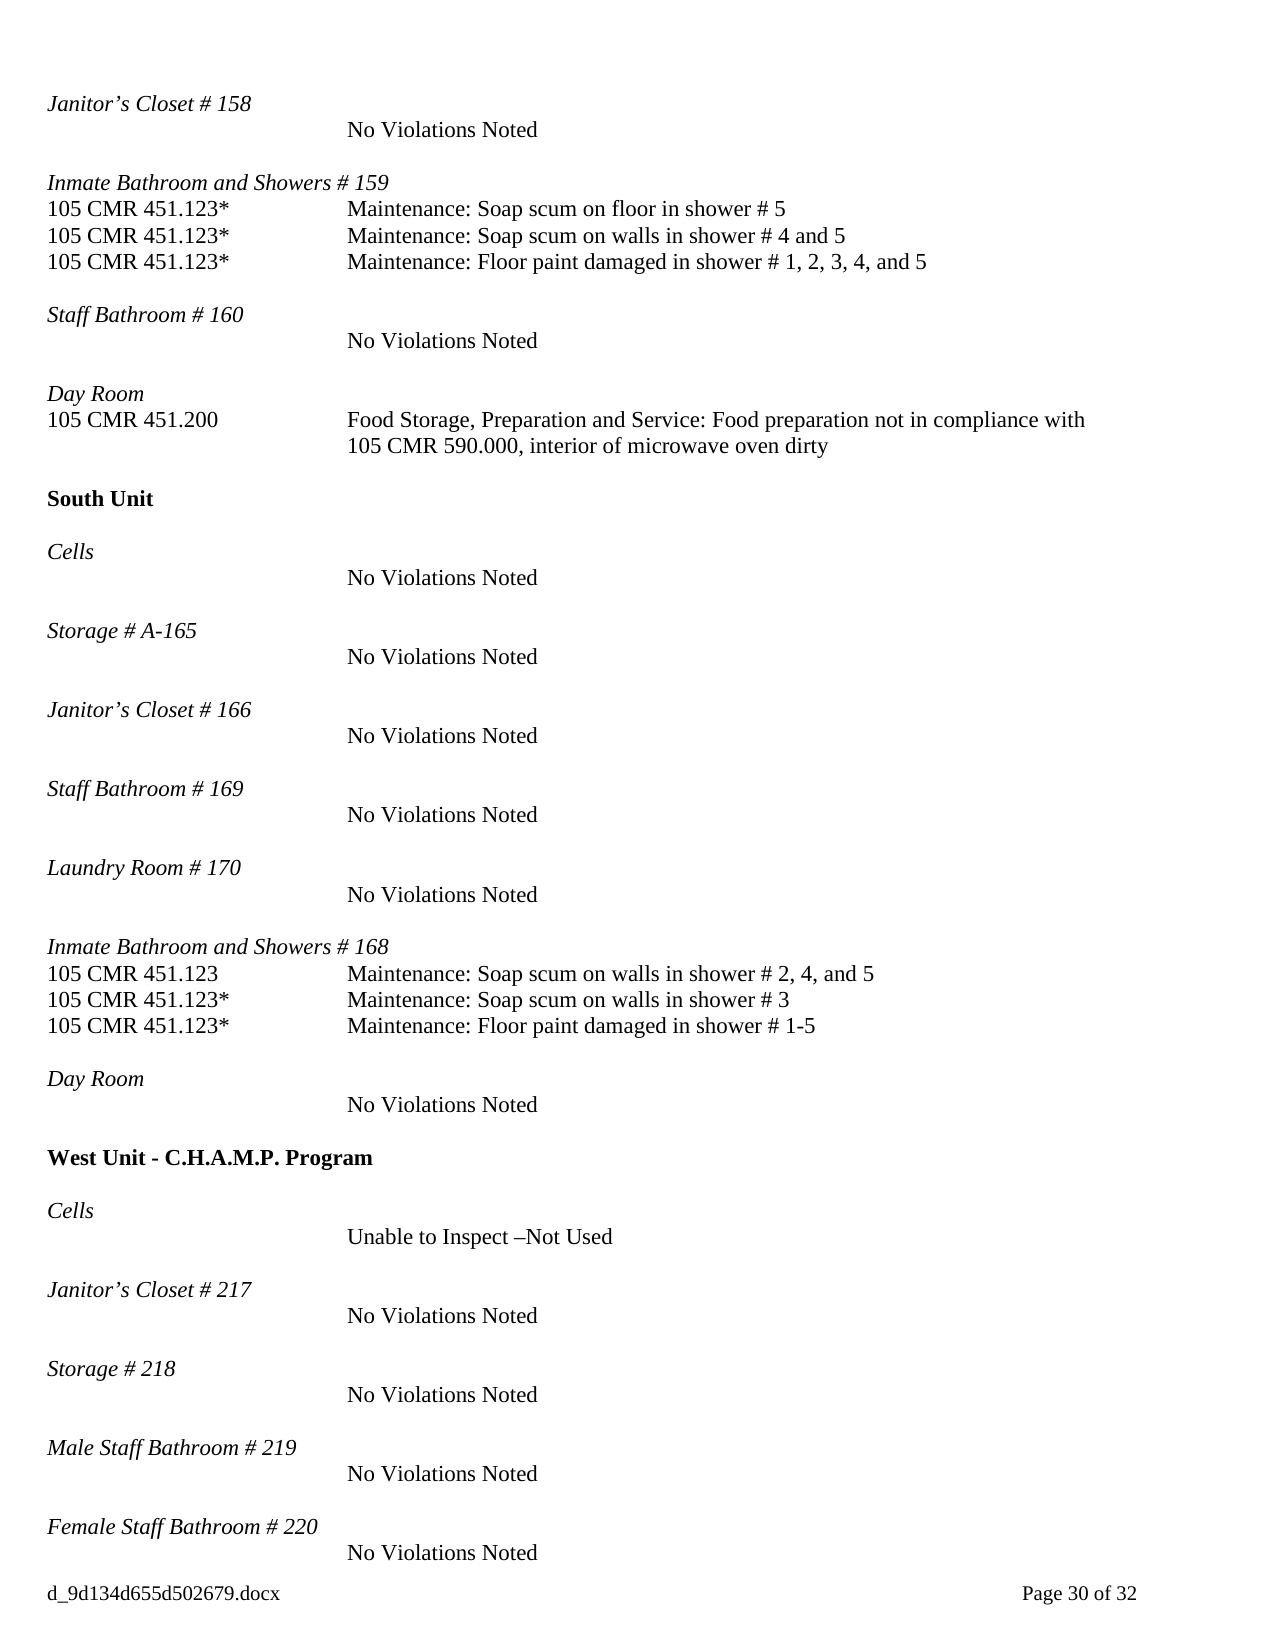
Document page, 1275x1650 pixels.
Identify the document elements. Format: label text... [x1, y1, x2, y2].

text No Violations Noted [47, 1091, 1200, 1118]
text Storage # 218 [47, 1355, 1200, 1381]
text No Violations Noted [47, 722, 1200, 749]
text No Violations Noted [47, 1539, 1200, 1566]
text Cells [47, 1197, 1200, 1223]
text West Unit - C.H.A.M.P. Program [47, 1144, 1200, 1171]
text Laundry Room # 170 [47, 854, 1200, 881]
text No Violations Noted [47, 1460, 1200, 1487]
text Janitor’s Closet # 166 [47, 696, 1200, 722]
text Male Staff Bathroom # 219 [47, 1434, 1200, 1460]
text Staff Bathroom # 169 [47, 775, 1200, 802]
text 105 CMR 451.123* Maintenance: Floor paint damaged in shower # 1, 2, 3, 4, and 5 [47, 248, 1200, 274]
text Day Room [47, 1065, 1200, 1091]
text No Violations Noted [47, 881, 1200, 907]
text 105 CMR 451.123* Maintenance: Soap scum on floor in shower # 5 [47, 195, 1200, 222]
text No Violations Noted [47, 116, 1200, 143]
text Inmate Bathroom and Showers # 159 [47, 169, 1200, 195]
text Day Room [47, 380, 1200, 406]
text Cells [47, 538, 1200, 564]
text No Violations Noted [47, 327, 1200, 353]
text Inmate Bathroom and Showers # 168 [47, 933, 1200, 960]
text 105 CMR 451.200 Food Storage, Preparation and Service: Food preparation not in compliance with [47, 406, 1200, 433]
text Janitor’s Closet # 158 [47, 90, 1200, 116]
text 105 CMR 590.000, interior of microwave oven dirty [47, 433, 1200, 459]
text Storage # A-165 [47, 617, 1200, 643]
text Janitor’s Closet # 217 [47, 1276, 1200, 1302]
text No Violations Noted [47, 643, 1200, 670]
text 105 CMR 451.123 Maintenance: Soap scum on walls in shower # 2, 4, and 5 [47, 960, 1200, 986]
text Female Staff Bathroom # 220 [47, 1513, 1200, 1539]
text No Violations Noted [47, 564, 1200, 591]
text No Violations Noted [47, 1381, 1200, 1408]
text Unable to Inspect –Not Used [272, 1223, 1200, 1249]
text South Unit [47, 485, 1200, 512]
text No Violations Noted [47, 1302, 1200, 1329]
text 105 CMR 451.123* Maintenance: Soap scum on walls in shower # 3 [47, 986, 1200, 1012]
text Staff Bathroom # 160 [47, 301, 1200, 327]
text 105 CMR 451.123* Maintenance: Soap scum on walls in shower # 4 and 5 [47, 222, 1200, 248]
text No Violations Noted [47, 802, 1200, 828]
text 105 CMR 451.123* Maintenance: Floor paint damaged in shower # 1-5 [47, 1012, 1200, 1039]
